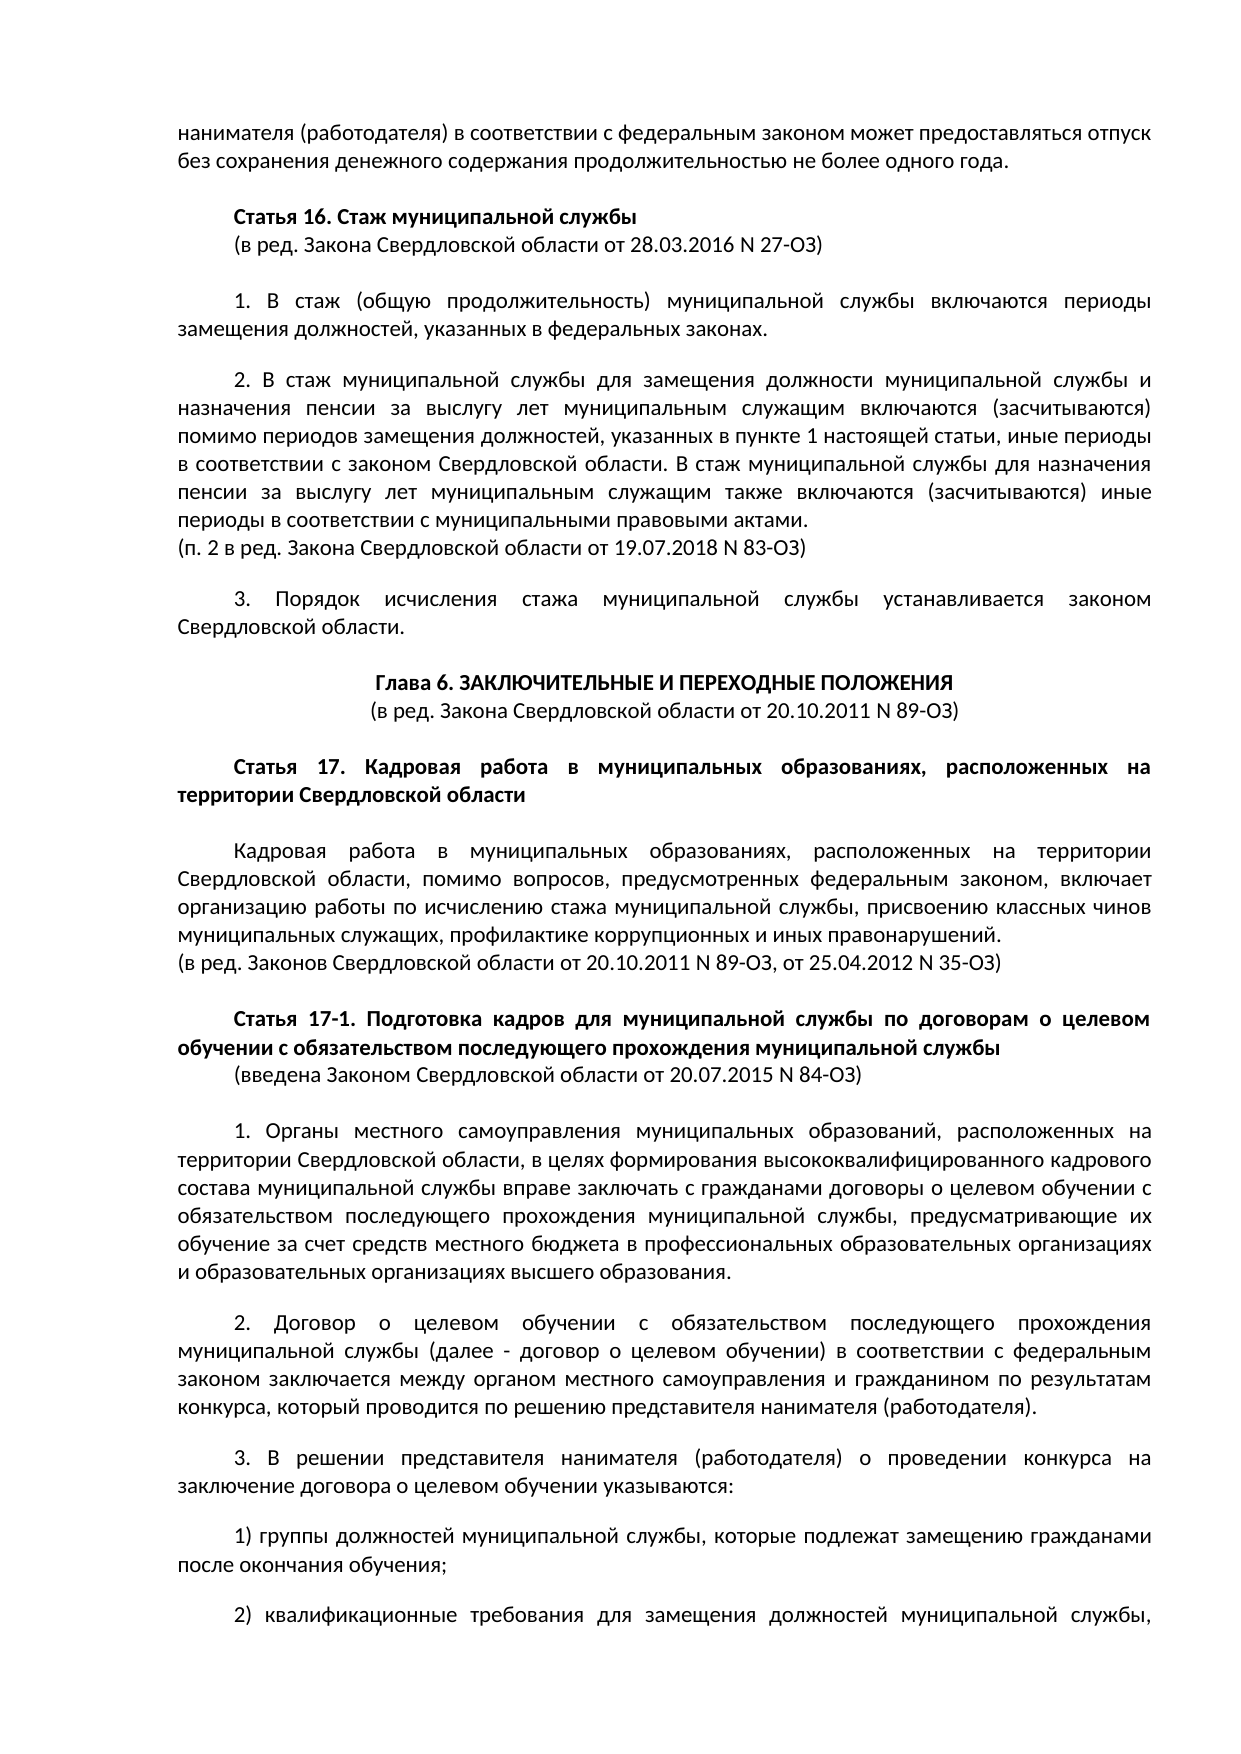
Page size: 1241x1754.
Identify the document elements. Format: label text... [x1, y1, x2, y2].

title Статья 16. Стаж муниципальной службы [177, 202, 1152, 230]
title Статья 17. Кадровая работа в муниципальных образованиях, расположенных на территории Свердловской области [177, 752, 1152, 808]
text (в ред. Закона Свердловской области от 28.03.2016 N 27-ОЗ) [177, 230, 1152, 258]
text 2. В стаж муниципальной службы для замещения должности муниципальной службы и назначения пенсии за выслугу лет муниципальным служащим включаются (засчитываются) помимо периодов замещения должностей, указанных в пункте 1 настоящей статьи, иные периоды в соответствии с законом Свердловской области. В стаж муниципальной службы для назначения пенсии за выслугу лет муниципальным служащим также включаются (засчитываются) иные периоды в соответствии с муниципальными правовыми актами. [177, 365, 1152, 533]
text 3. В решении представителя нанимателя (работодателя) о проведении конкурса на заключение договора о целевом обучении указываются: [177, 1443, 1152, 1499]
text (п. 2 в ред. Закона Свердловской области от 19.07.2018 N 83-ОЗ) [177, 533, 1152, 561]
text 1. Органы местного самоуправления муниципальных образований, расположенных на территории Свердловской области, в целях формирования высококвалифицированного кадрового состава муниципальной службы вправе заключать с гражданами договоры о целевом обучении с обязательством последующего прохождения муниципальной службы, предусматривающие их обучение за счет средств местного бюджета в профессиональных образовательных организациях и образовательных организациях высшего образования. [177, 1117, 1152, 1285]
text Кадровая работа в муниципальных образованиях, расположенных на территории Свердловской области, помимо вопросов, предусмотренных федеральным законом, включает организацию работы по исчислению стажа муниципальной службы, присвоению классных чинов муниципальных служащих, профилактике коррупционных и иных правонарушений. [177, 836, 1152, 948]
title Глава 6. ЗАКЛЮЧИТЕЛЬНЫЕ И ПЕРЕХОДНЫЕ ПОЛОЖЕНИЯ [177, 668, 1152, 696]
text (введена Законом Свердловской области от 20.07.2015 N 84-ОЗ) [177, 1061, 1152, 1089]
text 3. Порядок исчисления стажа муниципальной службы устанавливается законом Свердловской области. [177, 584, 1152, 640]
text 2. Договор о целевом обучении с обязательством последующего прохождения муниципальной службы (далее - договор о целевом обучении) в соответствии с федеральным законом заключается между органом местного самоуправления и гражданином по результатам конкурса, который проводится по решению представителя нанимателя (работодателя). [177, 1308, 1152, 1420]
text (в ред. Законов Свердловской области от 20.10.2011 N 89-ОЗ, от 25.04.2012 N 35-ОЗ) [177, 948, 1152, 977]
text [177, 118, 1152, 174]
title Статья 17-1. Подготовка кадров для муниципальной службы по договорам о целевом обучении с обязательством последующего прохождения муниципальной службы [177, 1004, 1152, 1061]
text 1. В стаж (общую продолжительность) муниципальной службы включаются периоды замещения должностей, указанных в федеральных законах. [177, 286, 1152, 342]
text (в ред. Закона Свердловской области от 20.10.2011 N 89-ОЗ) [177, 696, 1152, 724]
text 1) группы должностей муниципальной службы, которые подлежат замещению гражданами после окончания обучения; [177, 1522, 1152, 1578]
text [177, 1601, 1152, 1629]
